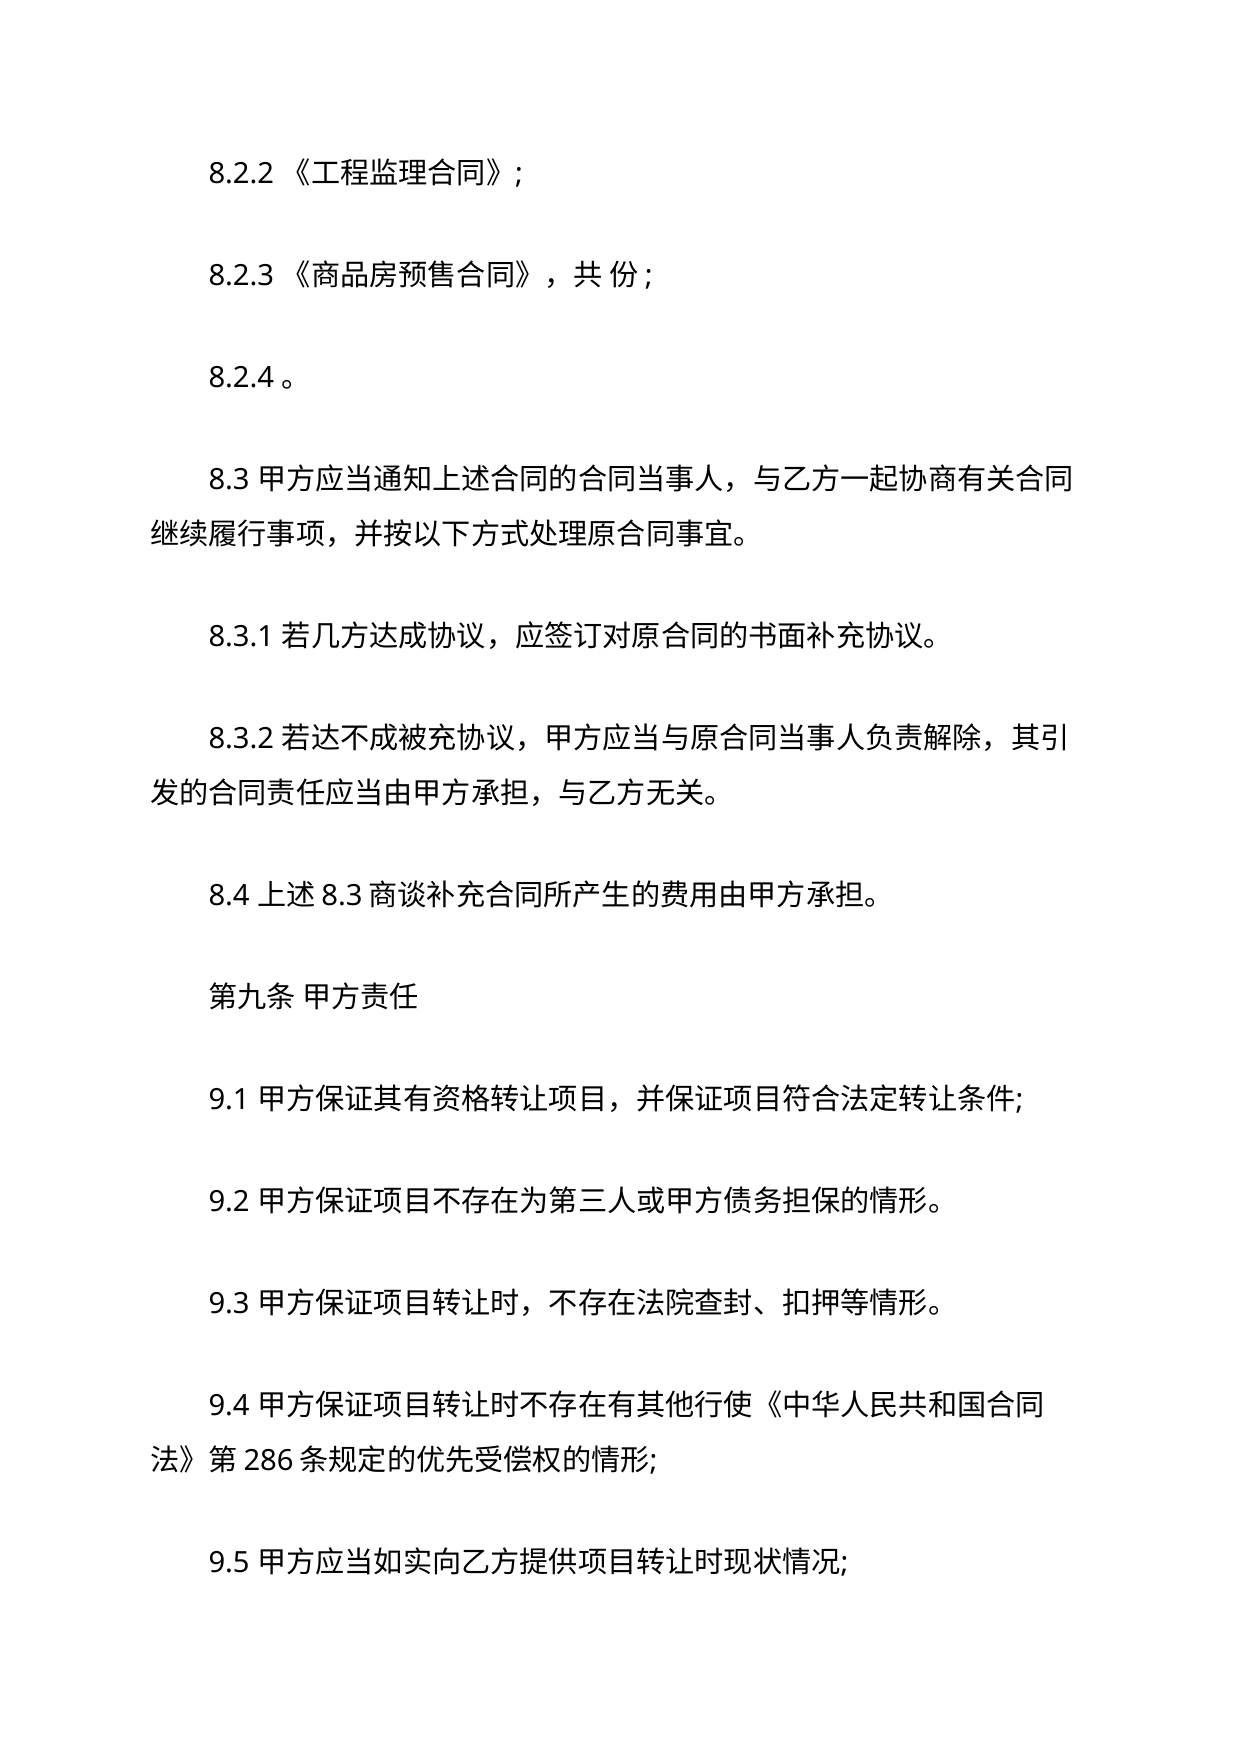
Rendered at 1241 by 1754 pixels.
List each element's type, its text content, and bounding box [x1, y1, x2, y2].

text 9.5 甲方应当如实向乙方提供项目转让时现状情况; [150, 1538, 1090, 1581]
text 8.3 甲方应当通知上述合同的合同当事人，与乙方一起协商有关合同继续履行事项，并按以下方式处理原合同事宜。 [150, 456, 1090, 553]
text 8.2.4 。 [150, 354, 1090, 396]
text 9.2 甲方保证项目不存在为第三人或甲方债务担保的情形。 [150, 1177, 1090, 1219]
text 9.1 甲方保证其有资格转让项目，并保证项目符合法定转让条件; [150, 1075, 1090, 1118]
text 9.4 甲方保证项目转让时不存在有其他行使《中华人民共和国合同法》第286条规定的优先受偿权的情形; [150, 1381, 1090, 1478]
text 8.3.1 若几方达成协议，应签订对原合同的书面补充协议。 [150, 613, 1090, 655]
text 9.3 甲方保证项目转让时，不存在法院查封、扣押等情形。 [150, 1279, 1090, 1322]
text 8.3.2 若达不成被充协议，甲方应当与原合同当事人负责解除，其引发的合同责任应当由甲方承担，与乙方无关。 [150, 715, 1090, 812]
text 8.2.2 《工程监理合同》; [150, 150, 1090, 192]
text 8.4 上述8.3商谈补充合同所产生的费用由甲方承担。 [150, 871, 1090, 914]
text 8.2.3 《商品房预售合同》，共 份 ; [150, 252, 1090, 294]
text 第九条 甲方责任 [150, 973, 1090, 1016]
